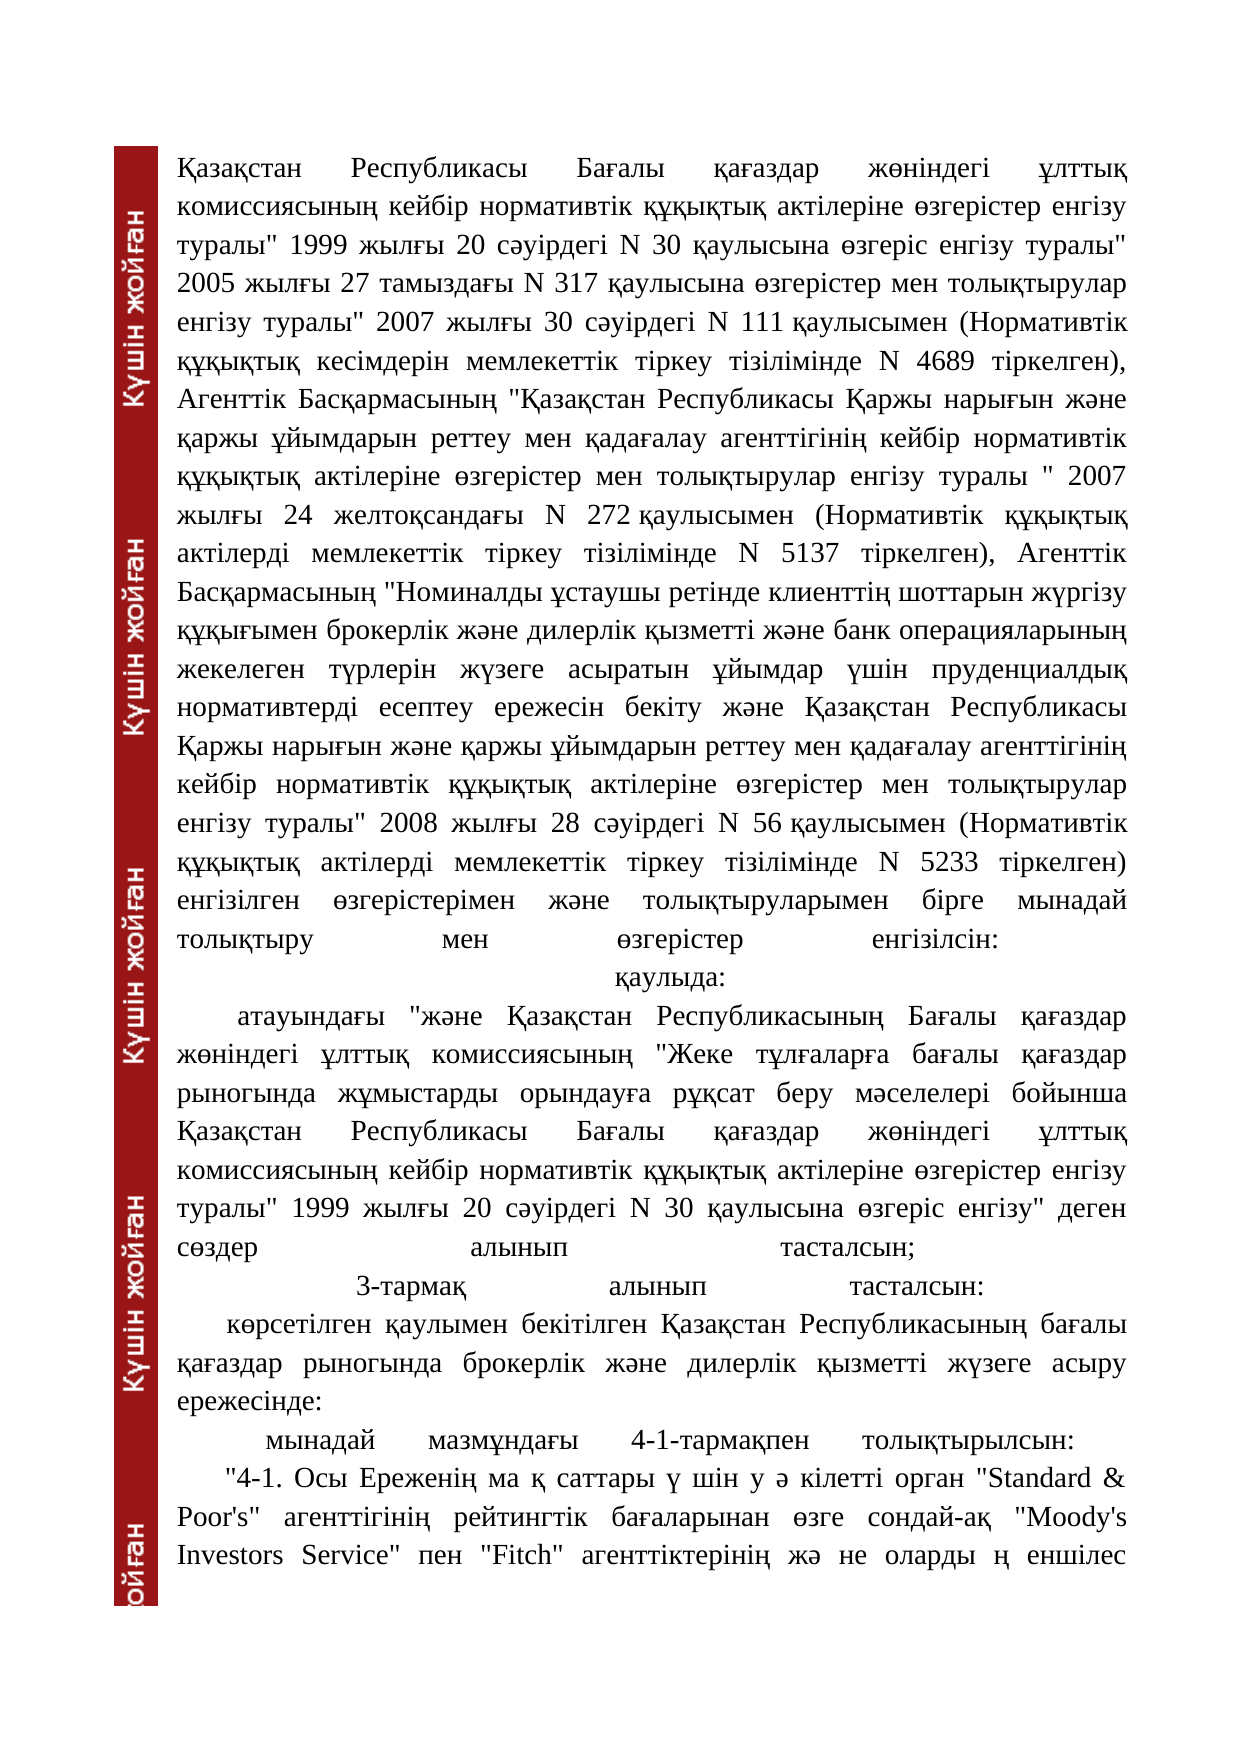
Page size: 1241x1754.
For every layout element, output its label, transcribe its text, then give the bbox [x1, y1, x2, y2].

picture [114, 1571, 158, 1606]
picture [114, 146, 158, 150]
